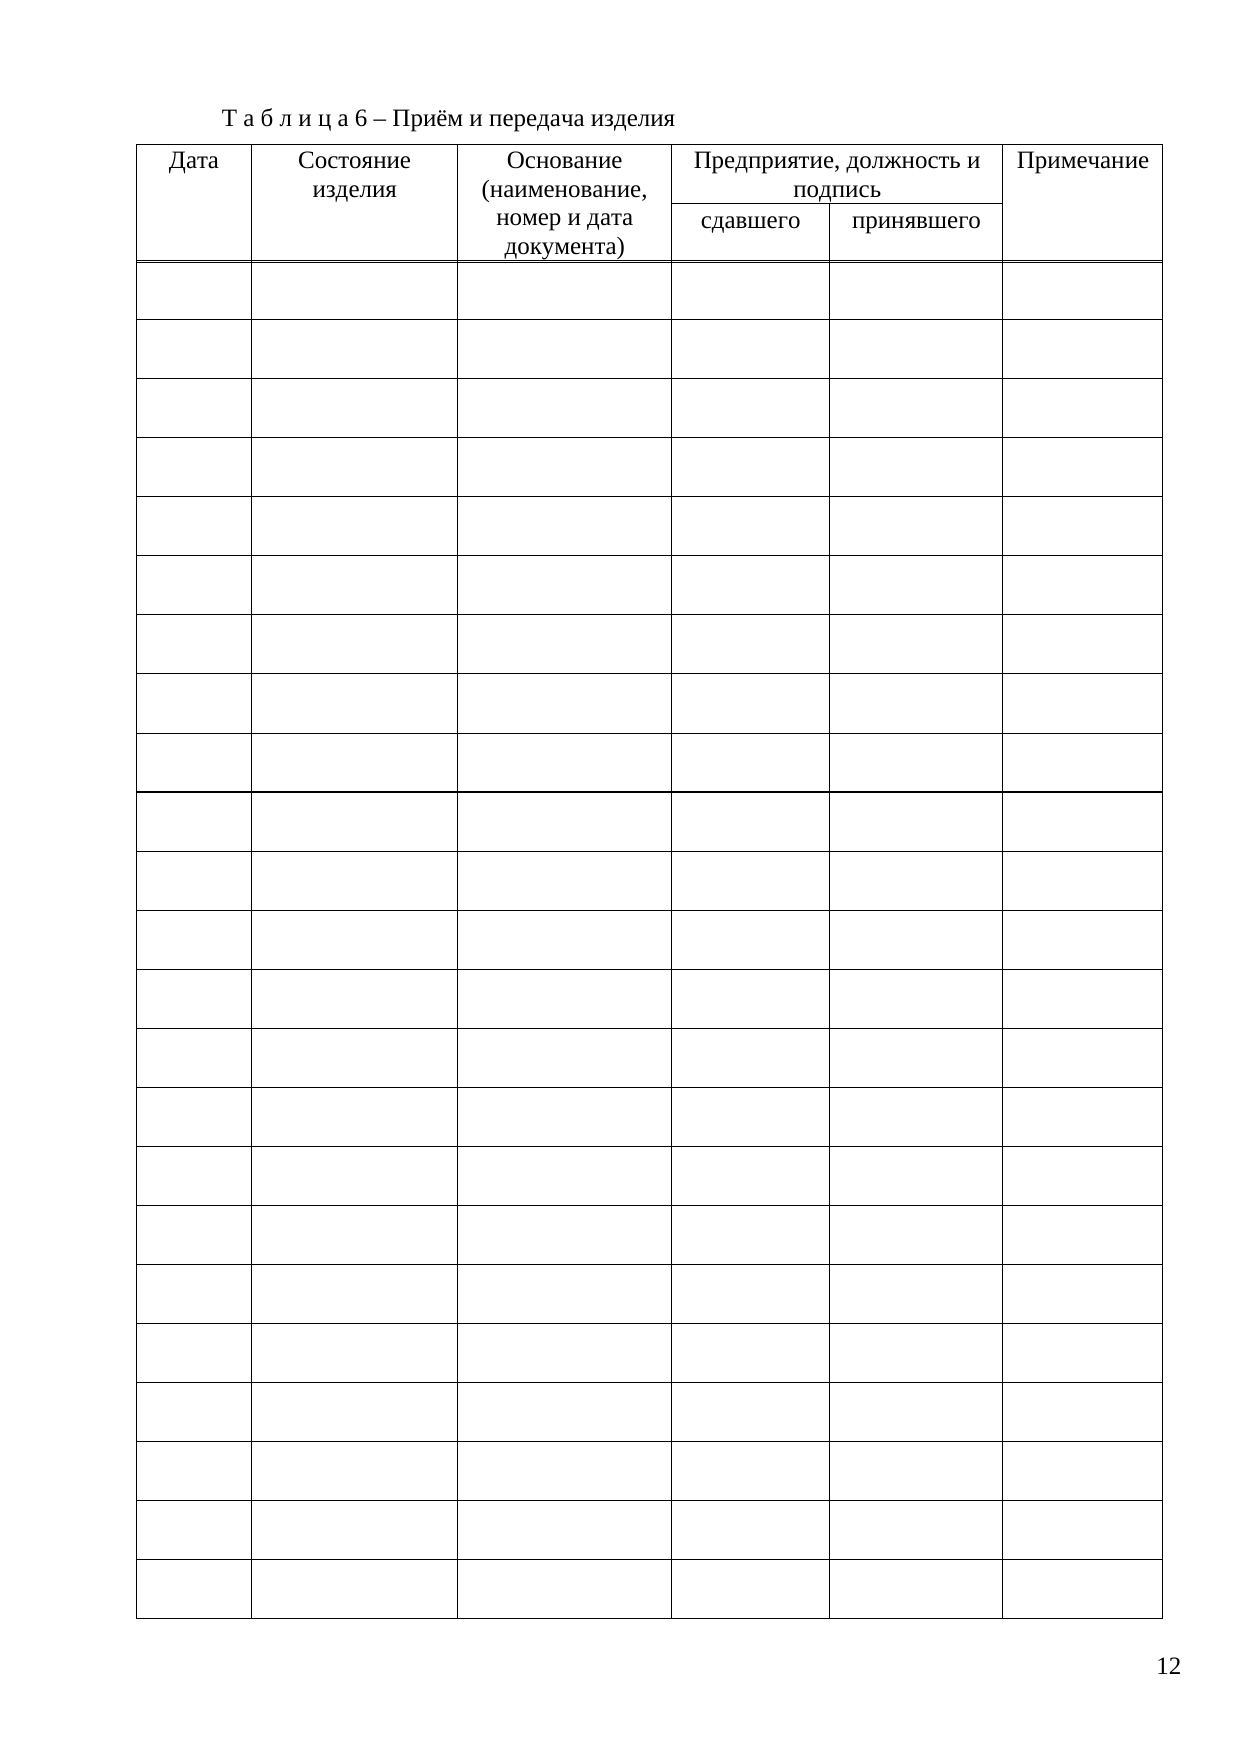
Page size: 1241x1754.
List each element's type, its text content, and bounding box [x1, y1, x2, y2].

table_cell [252, 1324, 457, 1382]
table_cell [672, 852, 829, 909]
table_cell [672, 911, 829, 969]
table_cell [137, 1560, 251, 1618]
table_cell принявшего [830, 204, 1002, 260]
table_cell [252, 911, 457, 969]
table_cell [458, 320, 671, 378]
table_cell [1003, 1324, 1162, 1382]
table_cell [137, 674, 251, 732]
table_header Состояние изделия [252, 145, 457, 260]
table_cell [137, 615, 251, 673]
table_cell [458, 1147, 671, 1205]
table_cell [252, 1442, 457, 1500]
table_cell [830, 1206, 1002, 1264]
table_cell [458, 734, 671, 791]
table_cell [1003, 320, 1162, 378]
table_cell [830, 1324, 1002, 1382]
table_cell [252, 1029, 457, 1087]
table_cell [137, 1324, 251, 1382]
table_cell [137, 970, 251, 1028]
table_cell [1003, 1501, 1162, 1559]
table_cell [137, 497, 251, 555]
table_cell [458, 1324, 671, 1382]
table_cell [1003, 1383, 1162, 1441]
table_cell [137, 1206, 251, 1264]
table_cell [672, 379, 829, 437]
table_cell [830, 970, 1002, 1028]
table_cell [252, 674, 457, 732]
table_cell [672, 263, 829, 319]
table_cell [672, 674, 829, 732]
table_cell [672, 1147, 829, 1205]
table_cell [1003, 1560, 1162, 1618]
table_cell [458, 615, 671, 673]
table_cell [830, 556, 1002, 614]
table_cell [252, 438, 457, 496]
table_cell [458, 1088, 671, 1146]
table_cell [672, 1501, 829, 1559]
table_cell [458, 263, 671, 319]
table_cell [252, 263, 457, 319]
table_cell [458, 852, 671, 909]
table_cell [672, 970, 829, 1028]
table_cell [830, 263, 1002, 319]
table_cell [1003, 911, 1162, 969]
table_cell [137, 852, 251, 909]
table_cell [1003, 497, 1162, 555]
table_cell [252, 793, 457, 851]
table_cell [252, 320, 457, 378]
table_cell [1003, 263, 1162, 319]
table_cell [672, 438, 829, 496]
table_cell [458, 1501, 671, 1559]
table_cell [458, 911, 671, 969]
table_cell [830, 615, 1002, 673]
text Т а б л и ц а 6 – Приём и передача изделия [148, 103, 1181, 131]
table_cell [830, 793, 1002, 851]
table_cell [672, 320, 829, 378]
table_cell [830, 1088, 1002, 1146]
table_cell [830, 1147, 1002, 1205]
table_cell [1003, 970, 1162, 1028]
table_cell [252, 1265, 457, 1323]
table_cell [672, 1560, 829, 1618]
table_cell [672, 1265, 829, 1323]
table_cell [137, 1147, 251, 1205]
table_cell [252, 615, 457, 673]
table_cell [672, 1324, 829, 1382]
table_cell [252, 1206, 457, 1264]
table_cell [1003, 1265, 1162, 1323]
table_cell [458, 674, 671, 732]
table_cell [1003, 734, 1162, 791]
table_cell [830, 734, 1002, 791]
table_cell [1003, 438, 1162, 496]
table_cell [1003, 793, 1162, 851]
table_cell [137, 911, 251, 969]
table_cell [137, 1383, 251, 1441]
table_cell [458, 1029, 671, 1087]
table_cell [1003, 852, 1162, 909]
table_cell [672, 1088, 829, 1146]
table_cell [672, 734, 829, 791]
table_cell [458, 1265, 671, 1323]
table_cell [137, 556, 251, 614]
table_cell [1003, 1442, 1162, 1500]
table_cell [672, 1206, 829, 1264]
table_cell [137, 734, 251, 791]
table_cell [252, 379, 457, 437]
table_cell [672, 556, 829, 614]
table_cell [137, 793, 251, 851]
table_header Предприятие, должность и подпись [672, 145, 1002, 202]
table_cell [1003, 1206, 1162, 1264]
table_cell [672, 1029, 829, 1087]
table_cell [672, 615, 829, 673]
table_cell [1003, 556, 1162, 614]
table_cell [830, 320, 1002, 378]
table_cell [1003, 674, 1162, 732]
table_cell [137, 320, 251, 378]
table_cell [458, 793, 671, 851]
table_cell [672, 497, 829, 555]
table_cell [137, 438, 251, 496]
table_cell [458, 379, 671, 437]
table_cell [137, 1265, 251, 1323]
table_cell [830, 379, 1002, 437]
table_cell [1003, 379, 1162, 437]
table_cell [137, 1442, 251, 1500]
table_cell [137, 1088, 251, 1146]
table_cell [672, 1442, 829, 1500]
table_cell [830, 1029, 1002, 1087]
table_cell [830, 1501, 1002, 1559]
table_cell [672, 793, 829, 851]
table_cell [137, 1029, 251, 1087]
table_cell [830, 852, 1002, 909]
table_cell [830, 1265, 1002, 1323]
table_cell [458, 1383, 671, 1441]
table_cell [830, 1560, 1002, 1618]
table_cell [252, 556, 457, 614]
table_header Дата [137, 145, 251, 260]
table_cell [830, 438, 1002, 496]
table_cell [458, 1560, 671, 1618]
table_cell [252, 970, 457, 1028]
table_cell [1003, 1088, 1162, 1146]
table_cell [458, 556, 671, 614]
table_cell [137, 263, 251, 319]
table_cell [830, 497, 1002, 555]
table_cell [830, 674, 1002, 732]
table_header Примечание [1003, 145, 1162, 260]
table_cell [252, 734, 457, 791]
table_cell [137, 1501, 251, 1559]
table_cell [830, 1442, 1002, 1500]
table_cell [458, 438, 671, 496]
table_cell [1003, 615, 1162, 673]
table_cell [830, 911, 1002, 969]
table_cell [252, 1147, 457, 1205]
table_cell [252, 1383, 457, 1441]
table_cell [458, 970, 671, 1028]
table_cell [252, 852, 457, 909]
table_cell [1003, 1029, 1162, 1087]
table_cell [458, 1442, 671, 1500]
table_cell [458, 1206, 671, 1264]
table_cell [672, 1383, 829, 1441]
table_cell [1003, 1147, 1162, 1205]
table_cell [458, 497, 671, 555]
table_cell [252, 1560, 457, 1618]
table_cell сдавшего [672, 204, 829, 260]
table_cell [252, 497, 457, 555]
table_cell [137, 379, 251, 437]
table_cell [830, 1383, 1002, 1441]
table_cell [252, 1501, 457, 1559]
table_cell [252, 1088, 457, 1146]
table_header Основание (наименование, номер и дата документа) [458, 145, 671, 260]
